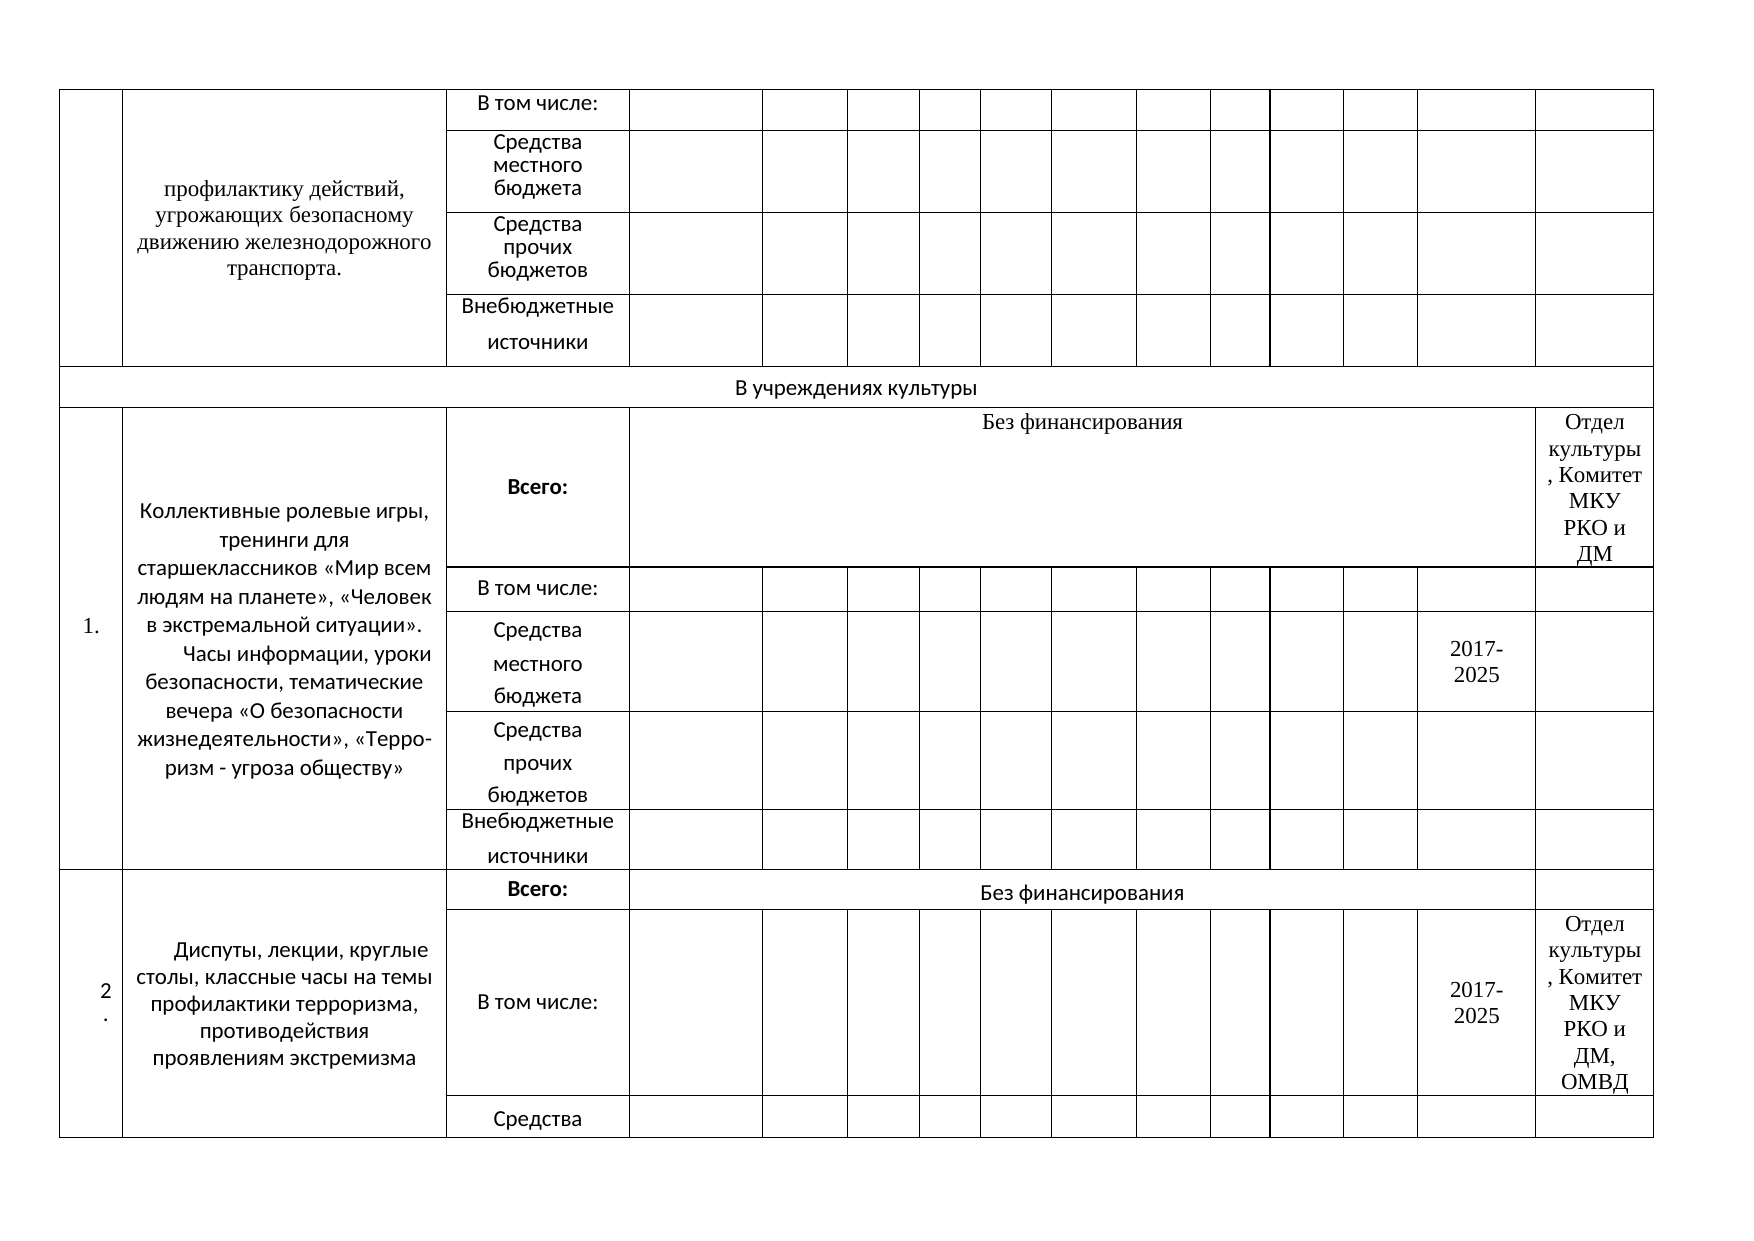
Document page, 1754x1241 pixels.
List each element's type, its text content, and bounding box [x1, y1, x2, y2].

table_cell [1418, 213, 1535, 294]
table_cell [1052, 612, 1136, 711]
table_cell Всего: [447, 870, 629, 909]
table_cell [123, 90, 446, 366]
table_cell [1344, 910, 1417, 1094]
table_cell [981, 90, 1051, 130]
table_cell [1211, 295, 1269, 366]
table_cell [1418, 90, 1535, 130]
table_cell Средства прочих бюджетов [447, 213, 629, 294]
table_cell [1211, 213, 1269, 294]
table_cell [630, 213, 762, 294]
table_cell [630, 910, 762, 1094]
table_cell [1271, 213, 1343, 294]
table_cell [1418, 1096, 1535, 1137]
table_cell [920, 90, 980, 130]
table_cell [1418, 810, 1535, 868]
table_cell [920, 1096, 980, 1137]
table_cell [848, 295, 919, 366]
table_cell В учреждениях культуры [60, 367, 1653, 407]
table_cell [920, 612, 980, 711]
table_cell [763, 910, 847, 1094]
table_cell Отдел культуры, Комитет МКУ РКО и ДМ, ОМВД [1536, 910, 1653, 1094]
table_cell [630, 810, 762, 868]
table_cell [1418, 131, 1535, 212]
table_cell [1271, 910, 1343, 1094]
table_cell 1. [60, 408, 122, 868]
table_cell [1271, 295, 1343, 366]
table_cell [1344, 131, 1417, 212]
table_cell [981, 295, 1051, 366]
table_cell [1536, 90, 1653, 130]
table_cell Внебюджетные источники [447, 810, 629, 868]
table_cell [920, 810, 980, 868]
table_cell 2017-2025 [1418, 612, 1535, 711]
table_cell [981, 910, 1051, 1094]
table_cell [1052, 810, 1136, 868]
table_cell [1344, 712, 1417, 809]
table_cell [630, 295, 762, 366]
table_cell Без финансирования [630, 870, 1535, 909]
table_cell [1052, 568, 1136, 611]
table_cell [1211, 90, 1269, 130]
table_cell [920, 295, 980, 366]
table_cell [1536, 612, 1653, 711]
table_cell [1271, 90, 1343, 130]
table_cell [1211, 1096, 1269, 1137]
table_cell [1271, 712, 1343, 809]
table_cell [1211, 612, 1269, 711]
table_cell [1271, 612, 1343, 711]
table_cell [763, 810, 847, 868]
table_cell [1137, 131, 1210, 212]
table_cell [630, 90, 762, 130]
table_cell [1137, 568, 1210, 611]
table_cell [630, 612, 762, 711]
table_cell [920, 910, 980, 1094]
table_cell [1418, 712, 1535, 809]
table_cell [1418, 568, 1535, 611]
table_cell [848, 910, 919, 1094]
table_cell [981, 612, 1051, 711]
table_cell [848, 612, 919, 711]
table_cell [920, 213, 980, 294]
table_cell [981, 568, 1051, 611]
table_cell [1536, 712, 1653, 809]
table_cell [1344, 295, 1417, 366]
table_cell 2. [60, 870, 122, 1137]
table_cell [763, 131, 847, 212]
table_cell [1211, 810, 1269, 868]
table_cell [1137, 90, 1210, 130]
table_cell [1536, 1096, 1653, 1137]
table_cell [1052, 910, 1136, 1094]
table_cell [630, 712, 762, 809]
table_cell [1536, 213, 1653, 294]
table_cell [1271, 568, 1343, 611]
table_cell [981, 712, 1051, 809]
table_cell [981, 810, 1051, 868]
table_cell [1052, 295, 1136, 366]
table_cell Средства местного бюджета [447, 131, 629, 212]
table_cell [1536, 295, 1653, 366]
table_cell [920, 712, 980, 809]
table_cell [447, 1096, 629, 1137]
table_cell Всего: [447, 408, 629, 566]
table_cell Средства местного бюджета [447, 612, 629, 711]
table_cell [763, 1096, 847, 1137]
table_cell В том числе: [447, 910, 629, 1094]
table_cell [1211, 568, 1269, 611]
table_cell [1052, 712, 1136, 809]
table_cell [848, 1096, 919, 1137]
table_cell [1418, 295, 1535, 366]
table_cell [1536, 568, 1653, 611]
table_cell [1271, 810, 1343, 868]
table_cell 3. [60, 90, 122, 366]
table_cell [981, 131, 1051, 212]
table_cell 2017-2025 [1418, 910, 1535, 1094]
table_cell [1137, 612, 1210, 711]
table_cell [1211, 131, 1269, 212]
table_cell [848, 810, 919, 868]
table_cell [848, 568, 919, 611]
table_cell [763, 712, 847, 809]
table_cell [1137, 295, 1210, 366]
table_cell [1344, 810, 1417, 868]
table_cell [1137, 712, 1210, 809]
table_cell Диспуты, лекции, круглые столы, классные часы на темы профилактики терроризма, противодействия проявлениям экстремизма [123, 870, 446, 1137]
table_cell Отдел культуры, Комитет МКУ РКО и ДМ [1536, 408, 1653, 566]
table_cell [630, 131, 762, 212]
table_cell [1211, 910, 1269, 1094]
table_cell [1137, 1096, 1210, 1137]
table_cell [1344, 213, 1417, 294]
table_cell [920, 131, 980, 212]
table_cell [1536, 131, 1653, 212]
table_cell [1137, 213, 1210, 294]
table_cell [1211, 712, 1269, 809]
table_cell В том числе: [447, 90, 629, 130]
table_cell [920, 568, 980, 611]
table_cell [1536, 810, 1653, 868]
table_cell В том числе: [447, 568, 629, 611]
table_cell [848, 131, 919, 212]
table_cell [763, 568, 847, 611]
table_cell [763, 90, 847, 130]
table_cell [630, 1096, 762, 1137]
table_cell [630, 568, 762, 611]
table_cell Без финансирования [630, 408, 1535, 566]
table_cell [848, 90, 919, 130]
table_cell [848, 712, 919, 809]
table_cell [1052, 213, 1136, 294]
table_cell [848, 213, 919, 294]
table_cell [763, 612, 847, 711]
table_cell [1271, 1096, 1343, 1137]
table_cell [981, 213, 1051, 294]
table_cell [1344, 90, 1417, 130]
table_cell Средства прочих бюджетов [447, 712, 629, 809]
table_cell [1137, 810, 1210, 868]
table_cell [763, 213, 847, 294]
table_cell [1344, 568, 1417, 611]
table_cell [763, 295, 847, 366]
table_cell [1137, 910, 1210, 1094]
table_cell [1052, 90, 1136, 130]
table_cell [1052, 131, 1136, 212]
table_cell [1052, 1096, 1136, 1137]
table_cell [1344, 1096, 1417, 1137]
table_cell Коллективные ролевые игры, тренинги для старшеклассников «Мир всем людям на планете», «Человек в экстремальной ситуации». Часы информации, уроки безопасности, тематические вечера «О безопасности жизнедеятельности», «Терроризм - угроза обществу» [123, 408, 446, 868]
table_cell Внебюджетные источники [447, 295, 629, 366]
table_cell [1344, 612, 1417, 711]
table_cell [981, 1096, 1051, 1137]
table_cell [1271, 131, 1343, 212]
table_cell [1536, 870, 1653, 909]
